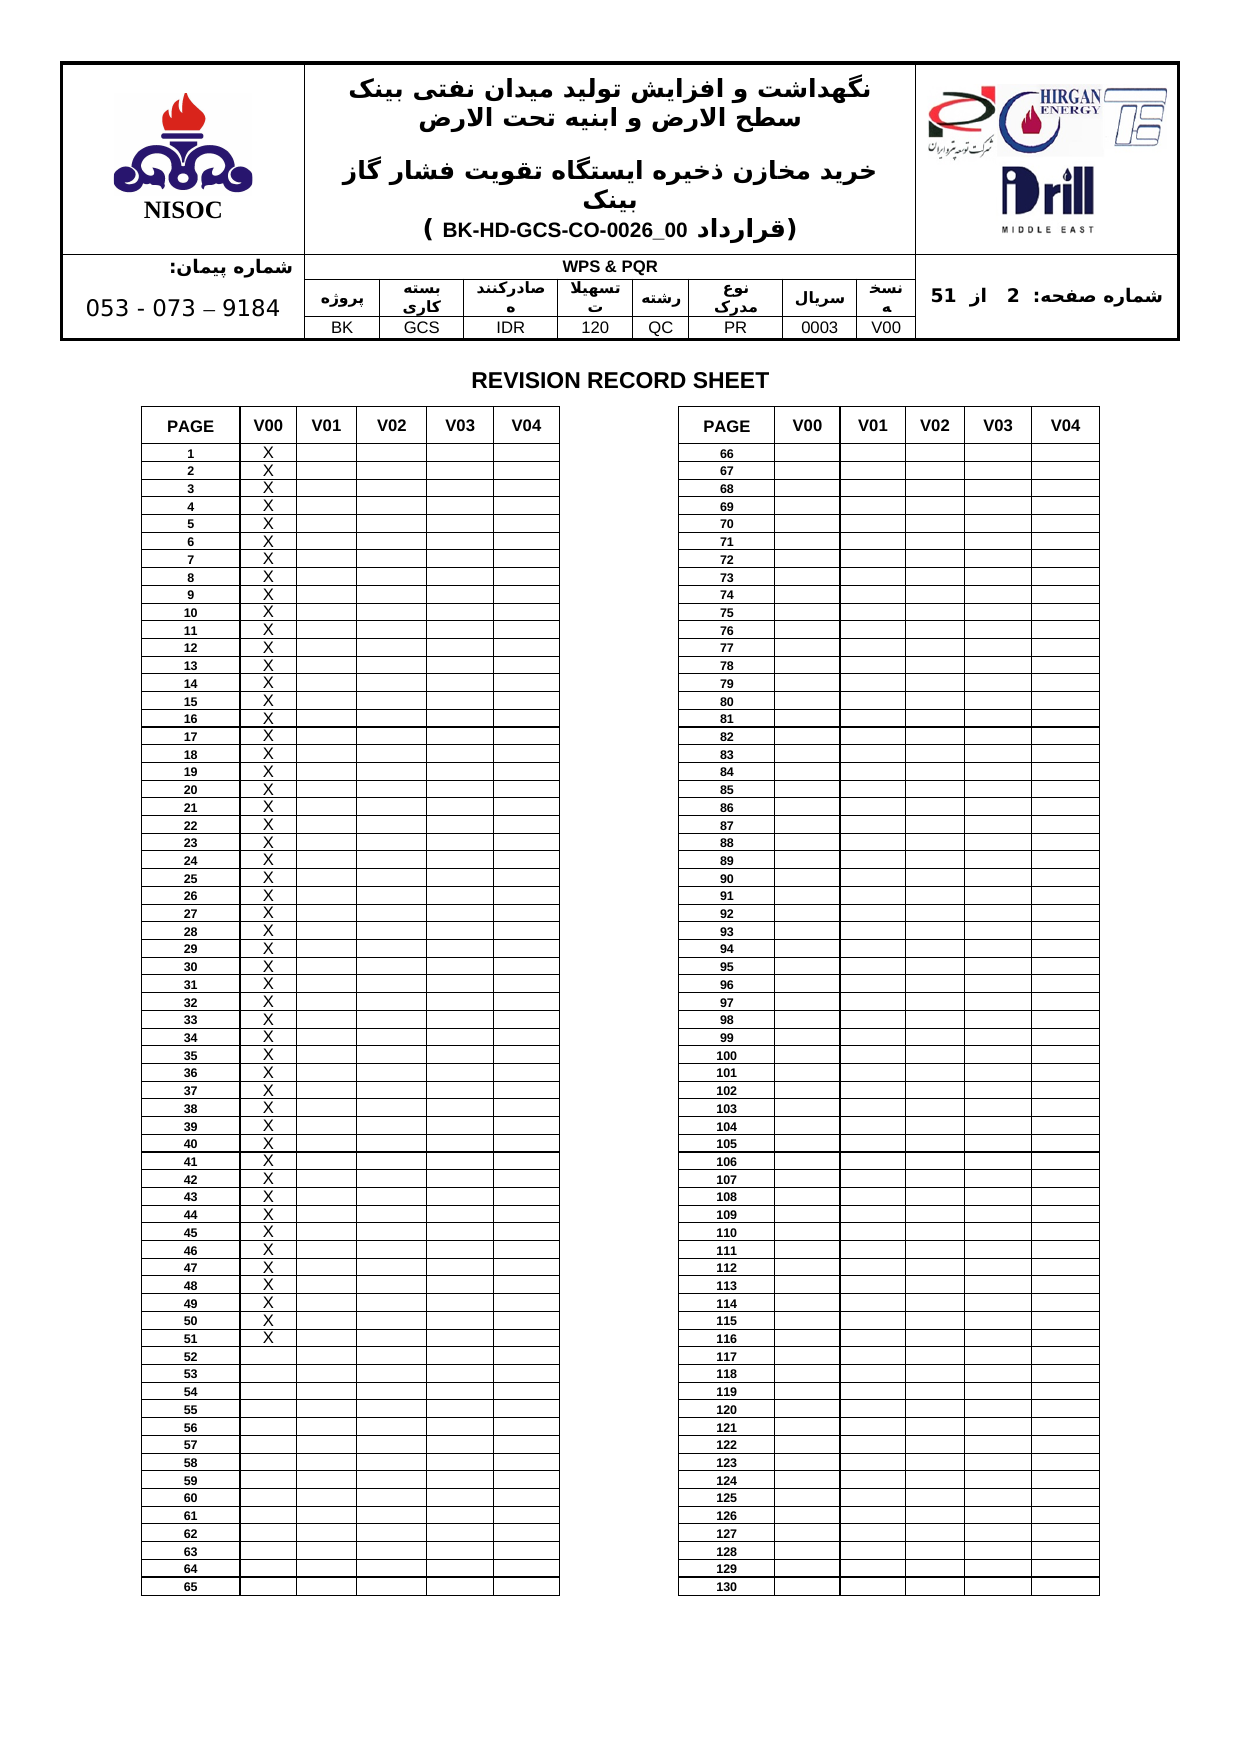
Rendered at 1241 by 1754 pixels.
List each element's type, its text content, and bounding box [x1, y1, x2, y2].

table_cell [427, 834, 493, 850]
table_cell [1032, 515, 1099, 532]
table_cell 108 [679, 1188, 774, 1204]
table_cell [494, 922, 559, 939]
table_cell [241, 1347, 296, 1364]
table_cell 117 [679, 1347, 774, 1364]
table_cell [297, 1507, 356, 1523]
table_cell [841, 515, 905, 532]
table_cell [1032, 1188, 1099, 1204]
table_cell [297, 568, 356, 585]
table_cell [1032, 674, 1099, 691]
table_cell X [241, 922, 296, 939]
table_cell 7 [142, 550, 239, 567]
table_cell [841, 869, 905, 886]
table_cell [297, 922, 356, 939]
table_cell [297, 462, 356, 478]
table_cell [357, 1524, 426, 1541]
table_cell 66 [679, 444, 774, 461]
table_cell [297, 586, 356, 602]
table_cell [494, 1454, 559, 1470]
table_cell [297, 1489, 356, 1506]
table_cell [427, 922, 493, 939]
table_cell [965, 728, 1031, 744]
table_cell [775, 816, 839, 833]
table_cell 55 [142, 1400, 239, 1417]
table_cell 62 [142, 1524, 239, 1541]
table_cell [297, 905, 356, 921]
text REVISION RECORD SHEET [89, 367, 1152, 393]
table_cell 103 [679, 1099, 774, 1116]
table_cell [841, 1489, 905, 1506]
table_cell X [241, 568, 296, 585]
table_cell 101 [679, 1064, 774, 1081]
table_cell [841, 1223, 905, 1240]
table_cell [494, 550, 559, 567]
table_cell [427, 1188, 493, 1204]
table_cell [1032, 550, 1099, 567]
table_cell [297, 710, 356, 726]
table_cell [357, 1454, 426, 1470]
table_cell [906, 1471, 964, 1488]
table_cell [1032, 1223, 1099, 1240]
table_cell 2 [142, 462, 239, 478]
table_cell [357, 621, 426, 638]
table_cell [965, 480, 1031, 496]
table_cell [297, 975, 356, 992]
table_cell [494, 1011, 559, 1027]
table_cell [427, 816, 493, 833]
table_cell [427, 1418, 493, 1435]
table_cell 45 [142, 1223, 239, 1240]
table_cell X [241, 550, 296, 567]
table_cell [965, 834, 1031, 850]
table_cell 63 [142, 1542, 239, 1559]
table_cell X [241, 958, 296, 974]
table_cell [297, 604, 356, 620]
table_cell [494, 1206, 559, 1222]
table_cell [357, 1560, 426, 1576]
table_cell [906, 1365, 964, 1382]
table_cell [494, 692, 559, 709]
table_cell [775, 444, 839, 461]
table_cell [357, 993, 426, 1010]
table_cell [906, 922, 964, 939]
table_cell [841, 1312, 905, 1328]
table_cell 83 [679, 745, 774, 762]
table_cell 39 [142, 1117, 239, 1134]
table_cell [906, 1578, 964, 1595]
table_cell [241, 1524, 296, 1541]
table_cell [1032, 816, 1099, 833]
table_cell [906, 1560, 964, 1576]
table_cell [494, 462, 559, 478]
table_cell 27 [142, 905, 239, 921]
table_cell [297, 1011, 356, 1027]
table_cell [427, 1046, 493, 1063]
table_cell [427, 1099, 493, 1116]
table_cell [357, 905, 426, 921]
table_cell [775, 639, 839, 656]
table_cell [775, 1188, 839, 1204]
table_cell [427, 1365, 493, 1382]
table_cell [1032, 657, 1099, 673]
table_cell [906, 480, 964, 496]
table_cell [494, 905, 559, 921]
table_cell [297, 1418, 356, 1435]
table_cell [841, 621, 905, 638]
table_cell 24 [142, 851, 239, 868]
table_cell [775, 887, 839, 903]
table_cell [241, 1507, 296, 1523]
table_cell X [241, 1011, 296, 1027]
table_cell 111 [679, 1241, 774, 1258]
table_cell [965, 1400, 1031, 1417]
table_cell 91 [679, 887, 774, 903]
table_cell 113 [679, 1276, 774, 1293]
table_cell [494, 621, 559, 638]
table_cell [297, 674, 356, 691]
table_cell 5 [142, 515, 239, 532]
table_cell [965, 1312, 1031, 1328]
table_cell [297, 1259, 356, 1275]
table_cell [357, 1330, 426, 1346]
table_cell 17 [142, 728, 239, 744]
table_cell [494, 1400, 559, 1417]
table_cell 13 [142, 657, 239, 673]
table_cell [1032, 834, 1099, 850]
table_cell [906, 940, 964, 957]
table_cell [297, 781, 356, 797]
table_cell [494, 480, 559, 496]
table_cell [427, 497, 493, 514]
table_cell 67 [679, 462, 774, 478]
table_cell [494, 1347, 559, 1364]
table_cell X [241, 745, 296, 762]
table_cell [841, 922, 905, 939]
table_cell [1032, 1082, 1099, 1098]
table_cell [427, 533, 493, 549]
table_cell [494, 1294, 559, 1311]
table_cell [427, 1383, 493, 1399]
table_cell 68 [679, 480, 774, 496]
table_cell [1032, 887, 1099, 903]
table_cell [841, 1241, 905, 1258]
table_cell [427, 444, 493, 461]
table_cell 110 [679, 1223, 774, 1240]
table_cell X [241, 887, 296, 903]
table_cell [494, 1365, 559, 1382]
table_cell [494, 887, 559, 903]
table_cell [1032, 604, 1099, 620]
table_cell [841, 1294, 905, 1311]
table_cell [906, 905, 964, 921]
table_cell [427, 1206, 493, 1222]
table_cell 97 [679, 993, 774, 1010]
table_cell [494, 1578, 559, 1595]
table_cell [297, 1170, 356, 1187]
table_cell [775, 993, 839, 1010]
table_cell [906, 1135, 964, 1151]
table_cell [775, 1312, 839, 1328]
table_cell [241, 1578, 296, 1595]
table_cell [357, 922, 426, 939]
table_cell [427, 710, 493, 726]
table_cell [965, 798, 1031, 815]
table_header V02 [357, 407, 426, 443]
table_cell 25 [142, 869, 239, 886]
table_cell [1032, 568, 1099, 585]
table_cell [906, 621, 964, 638]
table_cell [427, 851, 493, 868]
table_cell 50 [142, 1312, 239, 1328]
table_header V01 [297, 407, 356, 443]
table_cell [1032, 1170, 1099, 1187]
table_cell [1032, 1259, 1099, 1275]
table_cell [1032, 1046, 1099, 1063]
table_cell [1032, 1471, 1099, 1488]
table_cell [297, 1135, 356, 1151]
table_cell [494, 834, 559, 850]
table_cell 95 [679, 958, 774, 974]
table_cell [297, 1560, 356, 1576]
table_cell [494, 1507, 559, 1523]
table_cell [241, 1365, 296, 1382]
table_cell [1032, 851, 1099, 868]
table_cell [241, 1560, 296, 1576]
table_header V01 [841, 407, 905, 443]
table_cell X [241, 692, 296, 709]
table_cell 29 [142, 940, 239, 957]
table_cell [357, 1436, 426, 1452]
table_cell [427, 869, 493, 886]
table_cell [494, 1241, 559, 1258]
table_cell [841, 1560, 905, 1576]
table_cell [906, 550, 964, 567]
table_cell [357, 1294, 426, 1311]
table_cell [494, 586, 559, 602]
table_cell 121 [679, 1418, 774, 1435]
table_cell [357, 1418, 426, 1435]
table_cell [841, 497, 905, 514]
table_cell [775, 958, 839, 974]
table_cell X [241, 1153, 296, 1169]
table_cell 104 [679, 1117, 774, 1134]
table_cell [297, 1117, 356, 1134]
table_cell [494, 710, 559, 726]
table_cell [906, 657, 964, 673]
table_cell [297, 1153, 356, 1169]
table_cell [841, 604, 905, 620]
table_cell [427, 1524, 493, 1541]
table_cell [1032, 1365, 1099, 1382]
table_cell [357, 798, 426, 815]
table_header PAGE [142, 407, 239, 443]
table_cell 53 [142, 1365, 239, 1382]
table_cell [906, 1507, 964, 1523]
table_cell [775, 1099, 839, 1116]
table_cell [906, 993, 964, 1010]
table_cell [965, 1436, 1031, 1452]
table_cell [297, 515, 356, 532]
table_cell [1032, 1418, 1099, 1435]
table_cell [775, 869, 839, 886]
table_cell [297, 639, 356, 656]
table_cell [841, 1259, 905, 1275]
table_cell [965, 975, 1031, 992]
table_cell X [241, 462, 296, 478]
table_cell [427, 905, 493, 921]
table_header V04 [1032, 407, 1099, 443]
table_cell [906, 975, 964, 992]
table_cell [1032, 1294, 1099, 1311]
table_cell [841, 1046, 905, 1063]
table_cell [427, 940, 493, 957]
table_cell [357, 497, 426, 514]
table_cell X [241, 621, 296, 638]
table_cell [427, 1454, 493, 1470]
table_cell [775, 568, 839, 585]
table_cell [427, 763, 493, 779]
table_cell [494, 763, 559, 779]
table_cell [1032, 1347, 1099, 1364]
table_cell [841, 851, 905, 868]
table_cell [297, 1400, 356, 1417]
table_cell [427, 1259, 493, 1275]
table_cell [297, 940, 356, 957]
table_cell [1032, 1383, 1099, 1399]
table_cell [775, 497, 839, 514]
table_cell [841, 674, 905, 691]
table_cell [965, 1170, 1031, 1187]
table_cell 32 [142, 993, 239, 1010]
table_cell [427, 639, 493, 656]
table_cell X [241, 940, 296, 957]
table_cell [297, 958, 356, 974]
table_cell 49 [142, 1294, 239, 1311]
table_cell 12 [142, 639, 239, 656]
table_cell 19 [142, 763, 239, 779]
table_cell [357, 480, 426, 496]
table_cell [775, 1135, 839, 1151]
table_cell [427, 1312, 493, 1328]
table_cell [841, 657, 905, 673]
table_cell X [241, 851, 296, 868]
table_cell [965, 1029, 1031, 1045]
table_cell [965, 958, 1031, 974]
table_cell [775, 1029, 839, 1045]
table_cell [241, 1471, 296, 1488]
table_cell [494, 1082, 559, 1098]
table_cell [841, 1418, 905, 1435]
table_cell [906, 692, 964, 709]
table_cell [494, 816, 559, 833]
table_cell 78 [679, 657, 774, 673]
table_cell [775, 1542, 839, 1559]
table_cell [357, 940, 426, 957]
table_cell 71 [679, 533, 774, 549]
table_cell [906, 674, 964, 691]
table_cell [1032, 975, 1099, 992]
table_cell [965, 993, 1031, 1010]
table_cell [357, 1489, 426, 1506]
table_cell [297, 1454, 356, 1470]
table_cell X [241, 993, 296, 1010]
table_cell [494, 1259, 559, 1275]
table_cell [841, 905, 905, 921]
table_cell [965, 1578, 1031, 1595]
table_cell 26 [142, 887, 239, 903]
table_cell [494, 1330, 559, 1346]
table_cell [1032, 444, 1099, 461]
table_cell X [241, 834, 296, 850]
table_cell [241, 1542, 296, 1559]
table_cell [494, 1153, 559, 1169]
table_cell [494, 745, 559, 762]
table_cell [775, 905, 839, 921]
table_cell [775, 1153, 839, 1169]
table_cell [297, 533, 356, 549]
table_cell [841, 550, 905, 567]
table_cell [775, 1471, 839, 1488]
table_cell [357, 1206, 426, 1222]
table_cell [775, 462, 839, 478]
table_cell [1032, 533, 1099, 549]
table_cell [775, 1011, 839, 1027]
table_cell [357, 639, 426, 656]
table_cell [494, 674, 559, 691]
table_cell [775, 1276, 839, 1293]
table_cell [494, 1312, 559, 1328]
table_cell 86 [679, 798, 774, 815]
table_cell [775, 1259, 839, 1275]
table_cell [775, 586, 839, 602]
table_cell 35 [142, 1046, 239, 1063]
table_cell X [241, 674, 296, 691]
table_cell [1032, 1117, 1099, 1134]
table_cell [965, 1489, 1031, 1506]
table_cell [775, 728, 839, 744]
table_cell [906, 1153, 964, 1169]
table_cell [357, 710, 426, 726]
table_cell [1032, 1276, 1099, 1293]
table_cell [494, 1117, 559, 1134]
table_cell [841, 728, 905, 744]
table_cell [841, 1347, 905, 1364]
table_cell 33 [142, 1011, 239, 1027]
table_cell [906, 1117, 964, 1134]
table_cell [965, 710, 1031, 726]
table_cell 107 [679, 1170, 774, 1187]
table_cell [775, 1560, 839, 1576]
table_cell [357, 1153, 426, 1169]
table_header V00 [241, 407, 296, 443]
table_cell [494, 533, 559, 549]
table_cell [241, 1489, 296, 1506]
table_cell 125 [679, 1489, 774, 1506]
table_cell [906, 1259, 964, 1275]
table_cell [297, 1347, 356, 1364]
table_cell 43 [142, 1188, 239, 1204]
table_cell 40 [142, 1135, 239, 1151]
table_cell [906, 1330, 964, 1346]
table_cell [906, 1170, 964, 1187]
table_cell [906, 1383, 964, 1399]
table_cell X [241, 1082, 296, 1098]
table_cell [357, 1400, 426, 1417]
table_cell 106 [679, 1153, 774, 1169]
table_cell [775, 1241, 839, 1258]
table_cell [841, 1365, 905, 1382]
table_cell [297, 1082, 356, 1098]
table_cell [297, 1064, 356, 1081]
table_cell [775, 781, 839, 797]
table_cell [297, 834, 356, 850]
table_cell 36 [142, 1064, 239, 1081]
table_cell [1032, 1400, 1099, 1417]
table_cell [494, 1188, 559, 1204]
table_cell [906, 1489, 964, 1506]
table_cell [427, 798, 493, 815]
table_cell 126 [679, 1507, 774, 1523]
table_cell [775, 1046, 839, 1063]
table_cell 37 [142, 1082, 239, 1098]
table_cell [357, 515, 426, 532]
table_cell [357, 816, 426, 833]
table_cell [494, 515, 559, 532]
table_cell [775, 480, 839, 496]
table_cell [427, 462, 493, 478]
table_cell [427, 1489, 493, 1506]
table_cell [427, 1276, 493, 1293]
table_header PAGE [679, 407, 774, 443]
table_cell [1032, 497, 1099, 514]
table_cell 48 [142, 1276, 239, 1293]
table_cell [494, 851, 559, 868]
table_cell [906, 1206, 964, 1222]
table_cell [494, 1029, 559, 1045]
table_cell [841, 1011, 905, 1027]
table_cell 11 [142, 621, 239, 638]
table_cell [297, 1206, 356, 1222]
table_cell [841, 763, 905, 779]
table_cell [775, 1064, 839, 1081]
table_cell [357, 444, 426, 461]
table_cell [357, 1471, 426, 1488]
table_cell [965, 1064, 1031, 1081]
table_cell [297, 1524, 356, 1541]
table_cell [427, 1560, 493, 1576]
table_cell 46 [142, 1241, 239, 1258]
table_cell [775, 922, 839, 939]
table_cell [494, 497, 559, 514]
table_cell [965, 1365, 1031, 1382]
table_cell [297, 1276, 356, 1293]
table_cell [1032, 728, 1099, 744]
table_cell [494, 639, 559, 656]
table_cell [297, 444, 356, 461]
table_cell 60 [142, 1489, 239, 1506]
table_cell [494, 1046, 559, 1063]
table_cell [965, 550, 1031, 567]
table_cell [357, 1259, 426, 1275]
table_cell [965, 657, 1031, 673]
table_cell [1032, 1312, 1099, 1328]
table_cell 96 [679, 975, 774, 992]
table_cell [297, 816, 356, 833]
table_cell [357, 1046, 426, 1063]
table_cell [494, 1223, 559, 1240]
table_cell [906, 1223, 964, 1240]
table_cell [241, 1454, 296, 1470]
table_cell [906, 497, 964, 514]
table_cell X [241, 816, 296, 833]
table_cell [965, 533, 1031, 549]
table_cell 56 [142, 1418, 239, 1435]
table_cell [494, 1542, 559, 1559]
table_cell [1032, 462, 1099, 478]
table_cell [427, 993, 493, 1010]
table_cell [775, 1347, 839, 1364]
table_cell [357, 887, 426, 903]
table_cell [357, 568, 426, 585]
table_cell [1032, 1330, 1099, 1346]
table_cell [357, 1223, 426, 1240]
table_cell [965, 1259, 1031, 1275]
table_cell [1032, 480, 1099, 496]
table_cell 118 [679, 1365, 774, 1382]
table_cell [427, 674, 493, 691]
table_cell [906, 781, 964, 797]
table_cell [1032, 1099, 1099, 1116]
table_cell [1032, 1436, 1099, 1452]
table_cell [965, 1524, 1031, 1541]
table_cell [906, 1276, 964, 1293]
table_cell 81 [679, 710, 774, 726]
table_cell 9 [142, 586, 239, 602]
table_cell [297, 1099, 356, 1116]
table_cell [357, 1276, 426, 1293]
table_cell [906, 869, 964, 886]
table_cell [1032, 692, 1099, 709]
table_cell [965, 1206, 1031, 1222]
table_cell [841, 586, 905, 602]
table_cell [775, 1294, 839, 1311]
table_cell [841, 1153, 905, 1169]
table_cell X [241, 480, 296, 496]
table_cell [357, 1241, 426, 1258]
table_cell [357, 1365, 426, 1382]
table_cell [357, 692, 426, 709]
table_cell [841, 1524, 905, 1541]
table_cell [357, 1064, 426, 1081]
table_cell [357, 1170, 426, 1187]
table_cell [241, 1418, 296, 1435]
table_cell [841, 444, 905, 461]
table_cell [775, 1524, 839, 1541]
table_cell [1032, 586, 1099, 602]
table_cell [1032, 1489, 1099, 1506]
table_cell 18 [142, 745, 239, 762]
table_cell [1032, 905, 1099, 921]
table_cell 128 [679, 1542, 774, 1559]
table_cell [427, 657, 493, 673]
table_cell X [241, 1206, 296, 1222]
table_cell [841, 1471, 905, 1488]
table_cell [775, 604, 839, 620]
table_cell X [241, 781, 296, 797]
table_cell [427, 515, 493, 532]
table_cell [297, 621, 356, 638]
table_cell 64 [142, 1560, 239, 1576]
table_cell [241, 1400, 296, 1417]
table_cell 4 [142, 497, 239, 514]
table_cell [965, 444, 1031, 461]
table_cell 109 [679, 1206, 774, 1222]
table_cell [965, 462, 1031, 478]
table_cell 3 [142, 480, 239, 496]
table_cell [494, 940, 559, 957]
table_cell [906, 1542, 964, 1559]
table_header V04 [494, 407, 559, 443]
table_cell 90 [679, 869, 774, 886]
table_cell [965, 763, 1031, 779]
table_cell 20 [142, 781, 239, 797]
table_cell 88 [679, 834, 774, 850]
table_cell 70 [679, 515, 774, 532]
table_cell [357, 674, 426, 691]
table_cell [427, 1436, 493, 1452]
table_cell [906, 639, 964, 656]
table_cell [297, 1436, 356, 1452]
table_cell 127 [679, 1524, 774, 1541]
table_cell [494, 1099, 559, 1116]
table_cell 61 [142, 1507, 239, 1523]
table_cell [906, 851, 964, 868]
table_cell [494, 1436, 559, 1452]
table_cell 54 [142, 1383, 239, 1399]
table_cell [775, 940, 839, 957]
table_cell [965, 1294, 1031, 1311]
table_cell [297, 1330, 356, 1346]
table_cell [1032, 639, 1099, 656]
table_cell 77 [679, 639, 774, 656]
table_cell [841, 1400, 905, 1417]
table_cell [906, 1011, 964, 1027]
table_cell [841, 993, 905, 1010]
table_cell [906, 816, 964, 833]
table_cell [1032, 1011, 1099, 1027]
table_cell [906, 1454, 964, 1470]
table_cell [965, 586, 1031, 602]
table_cell [297, 1188, 356, 1204]
table_cell [965, 1276, 1031, 1293]
table_cell 99 [679, 1029, 774, 1045]
table_cell [297, 869, 356, 886]
table_header V03 [965, 407, 1031, 443]
table_cell [1032, 869, 1099, 886]
table_cell [297, 1294, 356, 1311]
table_cell 75 [679, 604, 774, 620]
table_cell [906, 515, 964, 532]
table_cell [965, 1099, 1031, 1116]
table_cell 69 [679, 497, 774, 514]
table_cell [841, 1542, 905, 1559]
table_cell [427, 1330, 493, 1346]
table_cell [906, 798, 964, 815]
table_cell 129 [679, 1560, 774, 1576]
table_cell [357, 1099, 426, 1116]
table_cell [906, 1400, 964, 1417]
table_cell [1032, 763, 1099, 779]
table_cell [906, 745, 964, 762]
table_cell X [241, 798, 296, 815]
table_cell [241, 1436, 296, 1452]
table_cell 72 [679, 550, 774, 567]
table_cell [427, 550, 493, 567]
table_cell [965, 1454, 1031, 1470]
table_cell [494, 1383, 559, 1399]
table_cell [427, 1223, 493, 1240]
table_cell [965, 1223, 1031, 1240]
table_cell [297, 1241, 356, 1258]
table_cell [427, 1294, 493, 1311]
table_cell [841, 1330, 905, 1346]
table_cell [494, 568, 559, 585]
table_cell [297, 851, 356, 868]
table_cell [965, 1418, 1031, 1435]
table_cell [841, 1436, 905, 1452]
table_header [560, 406, 678, 1595]
table_cell [906, 1188, 964, 1204]
table_cell [965, 1471, 1031, 1488]
table_cell [494, 1170, 559, 1187]
table_cell [1032, 958, 1099, 974]
table_cell X [241, 657, 296, 673]
table_cell [297, 1471, 356, 1488]
table_cell X [241, 975, 296, 992]
table_cell X [241, 639, 296, 656]
table_cell [906, 444, 964, 461]
table_cell [841, 533, 905, 549]
table_cell 15 [142, 692, 239, 709]
table_cell [297, 657, 356, 673]
table_cell 102 [679, 1082, 774, 1098]
table_cell [357, 975, 426, 992]
table_cell [1032, 993, 1099, 1010]
table_cell 84 [679, 763, 774, 779]
table_cell X [241, 1223, 296, 1240]
table_cell [775, 1330, 839, 1346]
table_cell [427, 1400, 493, 1417]
table_cell [297, 728, 356, 744]
table_cell [357, 586, 426, 602]
table_cell [906, 1099, 964, 1116]
table_cell [965, 1135, 1031, 1151]
table_cell 92 [679, 905, 774, 921]
table_cell [1032, 1241, 1099, 1258]
table_cell [1032, 710, 1099, 726]
table_cell 41 [142, 1153, 239, 1169]
table_cell [906, 958, 964, 974]
table_cell [297, 1542, 356, 1559]
table_cell [841, 1099, 905, 1116]
table_cell [494, 1560, 559, 1576]
table_cell [357, 1011, 426, 1027]
table_cell [841, 798, 905, 815]
table_cell [427, 1471, 493, 1488]
table_cell [494, 1418, 559, 1435]
table_cell [427, 621, 493, 638]
picture [113, 93, 253, 196]
table_cell [297, 887, 356, 903]
table_cell 34 [142, 1029, 239, 1045]
table_cell [965, 1347, 1031, 1364]
table_cell [965, 497, 1031, 514]
table_cell [775, 1082, 839, 1098]
table_cell X [241, 1259, 296, 1275]
table_cell [494, 657, 559, 673]
table_cell [841, 975, 905, 992]
table_cell [906, 1418, 964, 1435]
table_cell [494, 1524, 559, 1541]
table_cell [841, 1578, 905, 1595]
table_cell [427, 1507, 493, 1523]
table_cell [297, 798, 356, 815]
table_cell [494, 1135, 559, 1151]
table_cell [494, 781, 559, 797]
table_cell [775, 550, 839, 567]
table_cell 120 [679, 1400, 774, 1417]
table_cell [965, 692, 1031, 709]
table_cell [494, 975, 559, 992]
table_cell [427, 1347, 493, 1364]
table_cell [1032, 1206, 1099, 1222]
table_cell 82 [679, 728, 774, 744]
table_cell X [241, 1046, 296, 1063]
table_cell 105 [679, 1135, 774, 1151]
table_cell [906, 533, 964, 549]
table_cell [1032, 1153, 1099, 1169]
table_cell 16 [142, 710, 239, 726]
table_cell [297, 1383, 356, 1399]
table_cell 130 [679, 1578, 774, 1595]
table_cell X [241, 1117, 296, 1134]
table_cell [494, 444, 559, 461]
table_cell [357, 1312, 426, 1328]
table_cell 119 [679, 1383, 774, 1399]
table_cell X [241, 869, 296, 886]
table_cell [841, 958, 905, 974]
table_cell X [241, 1029, 296, 1045]
table_cell [1032, 798, 1099, 815]
table_cell [1032, 621, 1099, 638]
table_cell [427, 975, 493, 992]
table_cell [1032, 1454, 1099, 1470]
table_cell [841, 834, 905, 850]
table_cell [357, 462, 426, 478]
table_cell [427, 1578, 493, 1595]
table_cell [906, 1046, 964, 1063]
table_cell [965, 940, 1031, 957]
table_cell [965, 1117, 1031, 1134]
table_cell [841, 887, 905, 903]
table_cell [427, 887, 493, 903]
table_cell [965, 816, 1031, 833]
table_cell [965, 639, 1031, 656]
table_cell [427, 1064, 493, 1081]
table_cell [775, 1365, 839, 1382]
table_cell 47 [142, 1259, 239, 1275]
table_cell [775, 1489, 839, 1506]
table_cell X [241, 710, 296, 726]
table_cell 114 [679, 1294, 774, 1311]
table_cell [357, 781, 426, 797]
table_cell [357, 1082, 426, 1098]
table_cell [297, 1578, 356, 1595]
table_cell [841, 781, 905, 797]
table_cell [357, 869, 426, 886]
table_cell [297, 497, 356, 514]
table_cell [494, 1471, 559, 1488]
table_cell 115 [679, 1312, 774, 1328]
table_cell [494, 1276, 559, 1293]
table_cell 123 [679, 1454, 774, 1470]
table_cell [1032, 781, 1099, 797]
table_cell [965, 1082, 1031, 1098]
table_cell [906, 1524, 964, 1541]
table_cell [841, 692, 905, 709]
table_cell [965, 1153, 1031, 1169]
table_cell [297, 993, 356, 1010]
table_cell [906, 1241, 964, 1258]
table_cell [427, 1011, 493, 1027]
table_cell X [241, 533, 296, 549]
table_cell [494, 1064, 559, 1081]
table_cell [906, 1294, 964, 1311]
table_cell [427, 480, 493, 496]
table_cell [775, 657, 839, 673]
table_cell 21 [142, 798, 239, 815]
table_cell X [241, 1241, 296, 1258]
table_cell [357, 728, 426, 744]
table_cell [965, 1383, 1031, 1399]
table_cell [427, 604, 493, 620]
table_cell [427, 568, 493, 585]
table_cell [965, 1507, 1031, 1523]
table_header V03 [427, 407, 493, 443]
table_cell 10 [142, 604, 239, 620]
table_cell X [241, 515, 296, 532]
table_cell 122 [679, 1436, 774, 1452]
table_cell [775, 674, 839, 691]
table_cell [906, 568, 964, 585]
table_cell [1032, 922, 1099, 939]
table_cell [775, 798, 839, 815]
table_cell [775, 1223, 839, 1240]
table_cell 124 [679, 1471, 774, 1488]
table_cell [1032, 1542, 1099, 1559]
table_cell 28 [142, 922, 239, 939]
table_cell [906, 586, 964, 602]
table_cell [965, 1046, 1031, 1063]
table_cell [357, 1578, 426, 1595]
table_cell [965, 1011, 1031, 1027]
table_cell [1032, 1524, 1099, 1541]
table_cell 94 [679, 940, 774, 957]
table_cell [494, 798, 559, 815]
table_cell [357, 1117, 426, 1134]
table_cell [775, 763, 839, 779]
table_cell [965, 1330, 1031, 1346]
table_cell [906, 1347, 964, 1364]
table_cell X [241, 905, 296, 921]
table_cell [775, 1418, 839, 1435]
table_cell [965, 781, 1031, 797]
table_cell [841, 1117, 905, 1134]
table_cell [775, 1507, 839, 1523]
table_cell 8 [142, 568, 239, 585]
table_cell [427, 1082, 493, 1098]
table_cell X [241, 1064, 296, 1081]
table_cell [965, 851, 1031, 868]
table_cell [357, 550, 426, 567]
table_cell [841, 639, 905, 656]
table_cell [357, 958, 426, 974]
table_cell [841, 568, 905, 585]
table_cell [841, 940, 905, 957]
table_cell [494, 728, 559, 744]
table_cell [965, 621, 1031, 638]
table_cell [427, 1153, 493, 1169]
table_cell [965, 515, 1031, 532]
table_cell [427, 1117, 493, 1134]
table_cell X [241, 1170, 296, 1187]
table_cell [1032, 1135, 1099, 1151]
table_cell [841, 1383, 905, 1399]
table_cell X [241, 728, 296, 744]
picture [926, 84, 1168, 234]
table_cell [965, 887, 1031, 903]
table_cell 1 [142, 444, 239, 461]
table_cell X [241, 763, 296, 779]
table_cell [494, 1489, 559, 1506]
table_cell 31 [142, 975, 239, 992]
table_cell [775, 1578, 839, 1595]
table_cell [297, 1046, 356, 1063]
table_cell 59 [142, 1471, 239, 1488]
table_cell [965, 568, 1031, 585]
table_cell X [241, 1188, 296, 1204]
table_cell 89 [679, 851, 774, 868]
table_cell [494, 993, 559, 1010]
table_cell [357, 834, 426, 850]
table_cell 58 [142, 1454, 239, 1470]
table_cell [357, 1347, 426, 1364]
table_cell [775, 851, 839, 868]
table_cell 23 [142, 834, 239, 850]
table_cell [775, 834, 839, 850]
table_cell [906, 1082, 964, 1098]
table_header V00 [775, 407, 839, 443]
table_cell [965, 1560, 1031, 1576]
table_cell [494, 958, 559, 974]
table_cell 44 [142, 1206, 239, 1222]
table_cell X [241, 586, 296, 602]
table_cell 38 [142, 1099, 239, 1116]
table_cell X [241, 497, 296, 514]
table_cell 85 [679, 781, 774, 797]
table_cell 87 [679, 816, 774, 833]
table_header V02 [906, 407, 964, 443]
table_cell 112 [679, 1259, 774, 1275]
table_cell [965, 1241, 1031, 1258]
table_cell [775, 1436, 839, 1452]
table_cell [357, 1188, 426, 1204]
table_cell [427, 728, 493, 744]
table_cell [1032, 1560, 1099, 1576]
table_cell [357, 1542, 426, 1559]
table_cell [357, 533, 426, 549]
table_cell 22 [142, 816, 239, 833]
table_cell [775, 745, 839, 762]
table_cell [841, 1170, 905, 1187]
table_cell [841, 1029, 905, 1045]
table_cell [906, 462, 964, 478]
table_cell [1032, 1507, 1099, 1523]
table_cell 65 [142, 1578, 239, 1595]
table_cell [906, 763, 964, 779]
table_cell [357, 851, 426, 868]
table_cell [775, 710, 839, 726]
table_cell [357, 604, 426, 620]
table_cell [1032, 1578, 1099, 1595]
table_cell X [241, 604, 296, 620]
table_cell 57 [142, 1436, 239, 1452]
table_cell [1032, 940, 1099, 957]
table_cell X [241, 1099, 296, 1116]
table_cell [297, 1223, 356, 1240]
table_cell [841, 462, 905, 478]
table_cell [841, 745, 905, 762]
table_cell [494, 604, 559, 620]
table_cell [427, 1135, 493, 1151]
table_cell [841, 710, 905, 726]
table_cell [297, 550, 356, 567]
table_cell [357, 1507, 426, 1523]
table_cell [906, 1064, 964, 1081]
table_cell [775, 1117, 839, 1134]
table_cell [775, 621, 839, 638]
table_cell 42 [142, 1170, 239, 1187]
table_cell [841, 1064, 905, 1081]
table_cell [427, 1029, 493, 1045]
table_cell X [241, 1330, 296, 1346]
table_cell [841, 1507, 905, 1523]
table_cell [775, 1170, 839, 1187]
table_cell [427, 1241, 493, 1258]
table_cell [906, 1029, 964, 1045]
table_cell 52 [142, 1347, 239, 1364]
table_cell [494, 869, 559, 886]
table_cell [965, 674, 1031, 691]
table_cell [841, 1206, 905, 1222]
table_cell [775, 1206, 839, 1222]
table_cell [357, 745, 426, 762]
table_cell [427, 958, 493, 974]
table_cell [965, 1542, 1031, 1559]
table_cell [357, 657, 426, 673]
table_cell X [241, 444, 296, 461]
table_cell [427, 1170, 493, 1187]
table_cell [297, 763, 356, 779]
table_cell [357, 1135, 426, 1151]
table_cell 116 [679, 1330, 774, 1346]
table_cell [1032, 745, 1099, 762]
table_cell 73 [679, 568, 774, 585]
table_cell [906, 887, 964, 903]
table_cell [965, 922, 1031, 939]
table_cell [241, 1383, 296, 1399]
table_cell [297, 692, 356, 709]
table_cell [906, 834, 964, 850]
table_cell [841, 1188, 905, 1204]
table_cell [841, 480, 905, 496]
table_cell [906, 710, 964, 726]
table_cell [775, 1454, 839, 1470]
table_cell 93 [679, 922, 774, 939]
table_cell [427, 1542, 493, 1559]
table_cell X [241, 1135, 296, 1151]
table_cell [775, 692, 839, 709]
table_cell [906, 728, 964, 744]
table_cell [965, 745, 1031, 762]
table_cell 100 [679, 1046, 774, 1063]
table_cell [1032, 1029, 1099, 1045]
table_cell [297, 1312, 356, 1328]
table_cell [841, 1135, 905, 1151]
table_cell [841, 1276, 905, 1293]
table_cell [357, 763, 426, 779]
table_cell X [241, 1276, 296, 1293]
table_cell [965, 1188, 1031, 1204]
table_cell [965, 869, 1031, 886]
table_cell X [241, 1312, 296, 1328]
table_cell 51 [142, 1330, 239, 1346]
table_cell [906, 604, 964, 620]
table_cell [427, 692, 493, 709]
table_cell 74 [679, 586, 774, 602]
table_cell [906, 1312, 964, 1328]
table_cell [297, 480, 356, 496]
table_cell [965, 905, 1031, 921]
table_cell X [241, 1294, 296, 1311]
table_cell 79 [679, 674, 774, 691]
table_cell [427, 586, 493, 602]
table_cell [427, 745, 493, 762]
table_cell 14 [142, 674, 239, 691]
table_cell 6 [142, 533, 239, 549]
table_cell 98 [679, 1011, 774, 1027]
table_cell [297, 1029, 356, 1045]
table_cell [841, 816, 905, 833]
table_cell [775, 533, 839, 549]
table_cell 80 [679, 692, 774, 709]
table_cell [357, 1029, 426, 1045]
table_cell 30 [142, 958, 239, 974]
table_cell [1032, 1064, 1099, 1081]
table_cell [965, 604, 1031, 620]
table_cell [297, 745, 356, 762]
table_cell [297, 1365, 356, 1382]
table_cell [775, 975, 839, 992]
table_cell [841, 1454, 905, 1470]
table_cell [775, 1400, 839, 1417]
table_cell [427, 781, 493, 797]
table_cell [775, 515, 839, 532]
table_cell [775, 1383, 839, 1399]
table_cell 76 [679, 621, 774, 638]
table_cell [841, 1082, 905, 1098]
table_cell [357, 1383, 426, 1399]
table_cell [906, 1436, 964, 1452]
